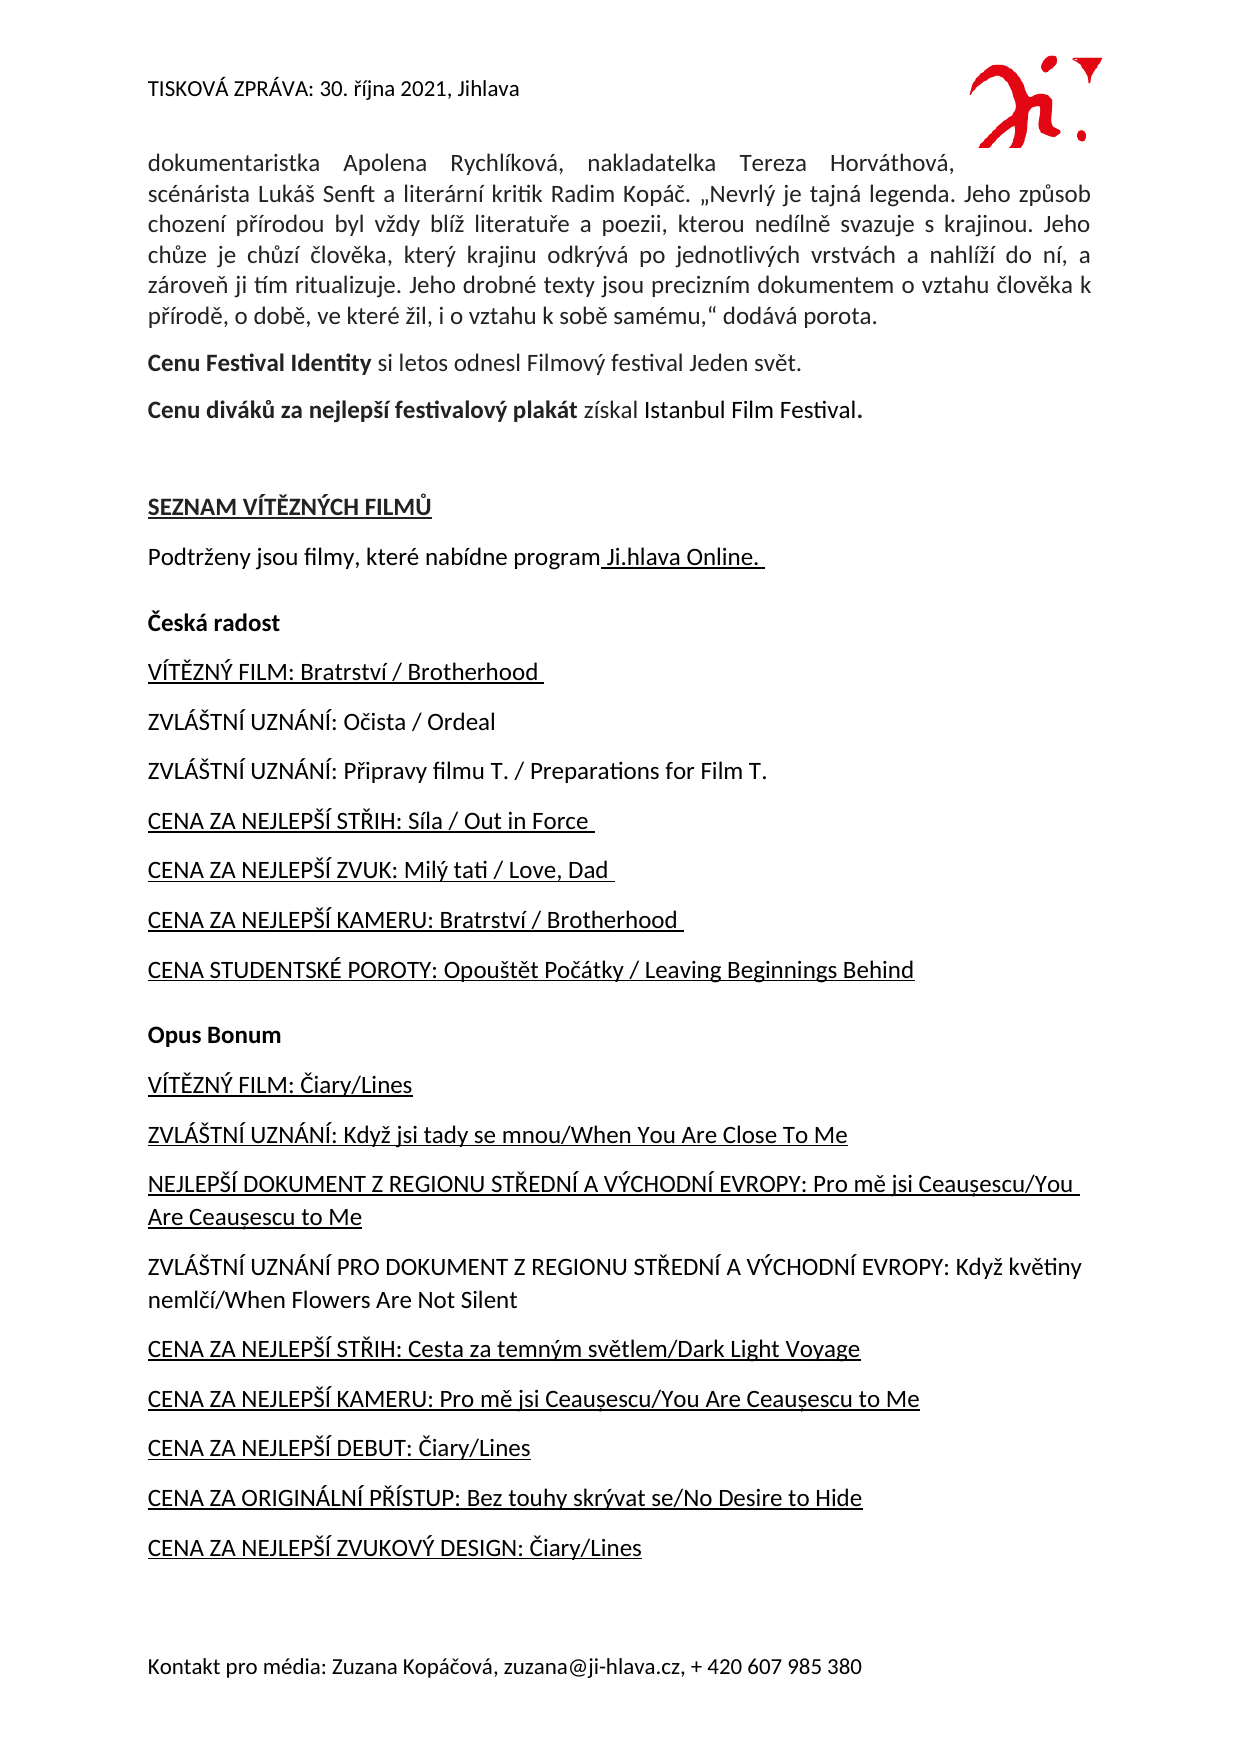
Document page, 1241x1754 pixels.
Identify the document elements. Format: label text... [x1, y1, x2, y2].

text CENA ZA NEJLEPŠÍ KAMERU: Bratrství / Brotherhood [148, 904, 1093, 935]
text CENA ZA NEJLEPŠÍ STŘIH: Síla / Out in Force [148, 805, 1093, 836]
text Cenu diváků za nejlepší festivalový plakát získal Istanbul Film Festival. [148, 394, 1093, 425]
text NEJLEPŠÍ DOKUMENT Z REGIONU STŘEDNÍ A VÝCHODNÍ EVROPY: Pro mě jsi Ceaușescu/You Are Ceaușescu to Me [148, 1168, 1093, 1232]
text CENA ZA NEJLEPŠÍ ZVUKOVÝ DESIGN: Čiary/Lines [148, 1532, 1093, 1562]
text CENA ZA NEJLEPŠÍ STŘIH: Cesta za temným světlem/Dark Light Voyage [148, 1333, 1093, 1364]
text ZVLÁŠTNÍ UZNÁNÍ: Očista / Ordeal [148, 706, 1093, 736]
text CENA ZA NEJLEPŠÍ ZVUK: Milý tati / Love, Dad [148, 855, 1093, 885]
text Podtrženy jsou filmy, které nabídne program Ji.hlava Online. Česká radost [148, 541, 1093, 637]
text SEZNAM VÍTĚZNÝCH FILMŮ [148, 491, 1093, 522]
text CENA STUDENTSKÉ POROTY: Opouštět Počátky / Leaving Beginnings Behind Opus Bonum [148, 954, 1093, 1050]
text CENA ZA NEJLEPŠÍ KAMERU: Pro mě jsi Ceaușescu/You Are Ceaușescu to Me [148, 1383, 1093, 1413]
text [148, 148, 1093, 331]
text ZVLÁŠTNÍ UZNÁNÍ: Když jsi tady se mnou/When You Are Close To Me [148, 1119, 1093, 1149]
text VÍTĚZNÝ FILM: Čiary/Lines [148, 1069, 1093, 1100]
text VÍTĚZNÝ FILM: Bratrství / Brotherhood [148, 656, 1093, 687]
text ZVLÁŠTNÍ UZNÁNÍ PRO DOKUMENT Z REGIONU STŘEDNÍ A VÝCHODNÍ EVROPY: Když květiny nemlčí/When Flowers Are Not Silent [148, 1251, 1093, 1314]
text CENA ZA NEJLEPŠÍ DEBUT: Čiary/Lines [148, 1433, 1093, 1463]
text CENA ZA ORIGINÁLNÍ PŘÍSTUP: Bez touhy skrývat se/No Desire to Hide [148, 1482, 1093, 1513]
picture [955, 0, 1159, 177]
text ZVLÁŠTNÍ UZNÁNÍ: Připravy filmu T. / Preparations for Film T. [148, 756, 1093, 786]
text Cenu Festival Identity si letos odnesl Filmový festival Jeden svět. [148, 347, 1093, 378]
